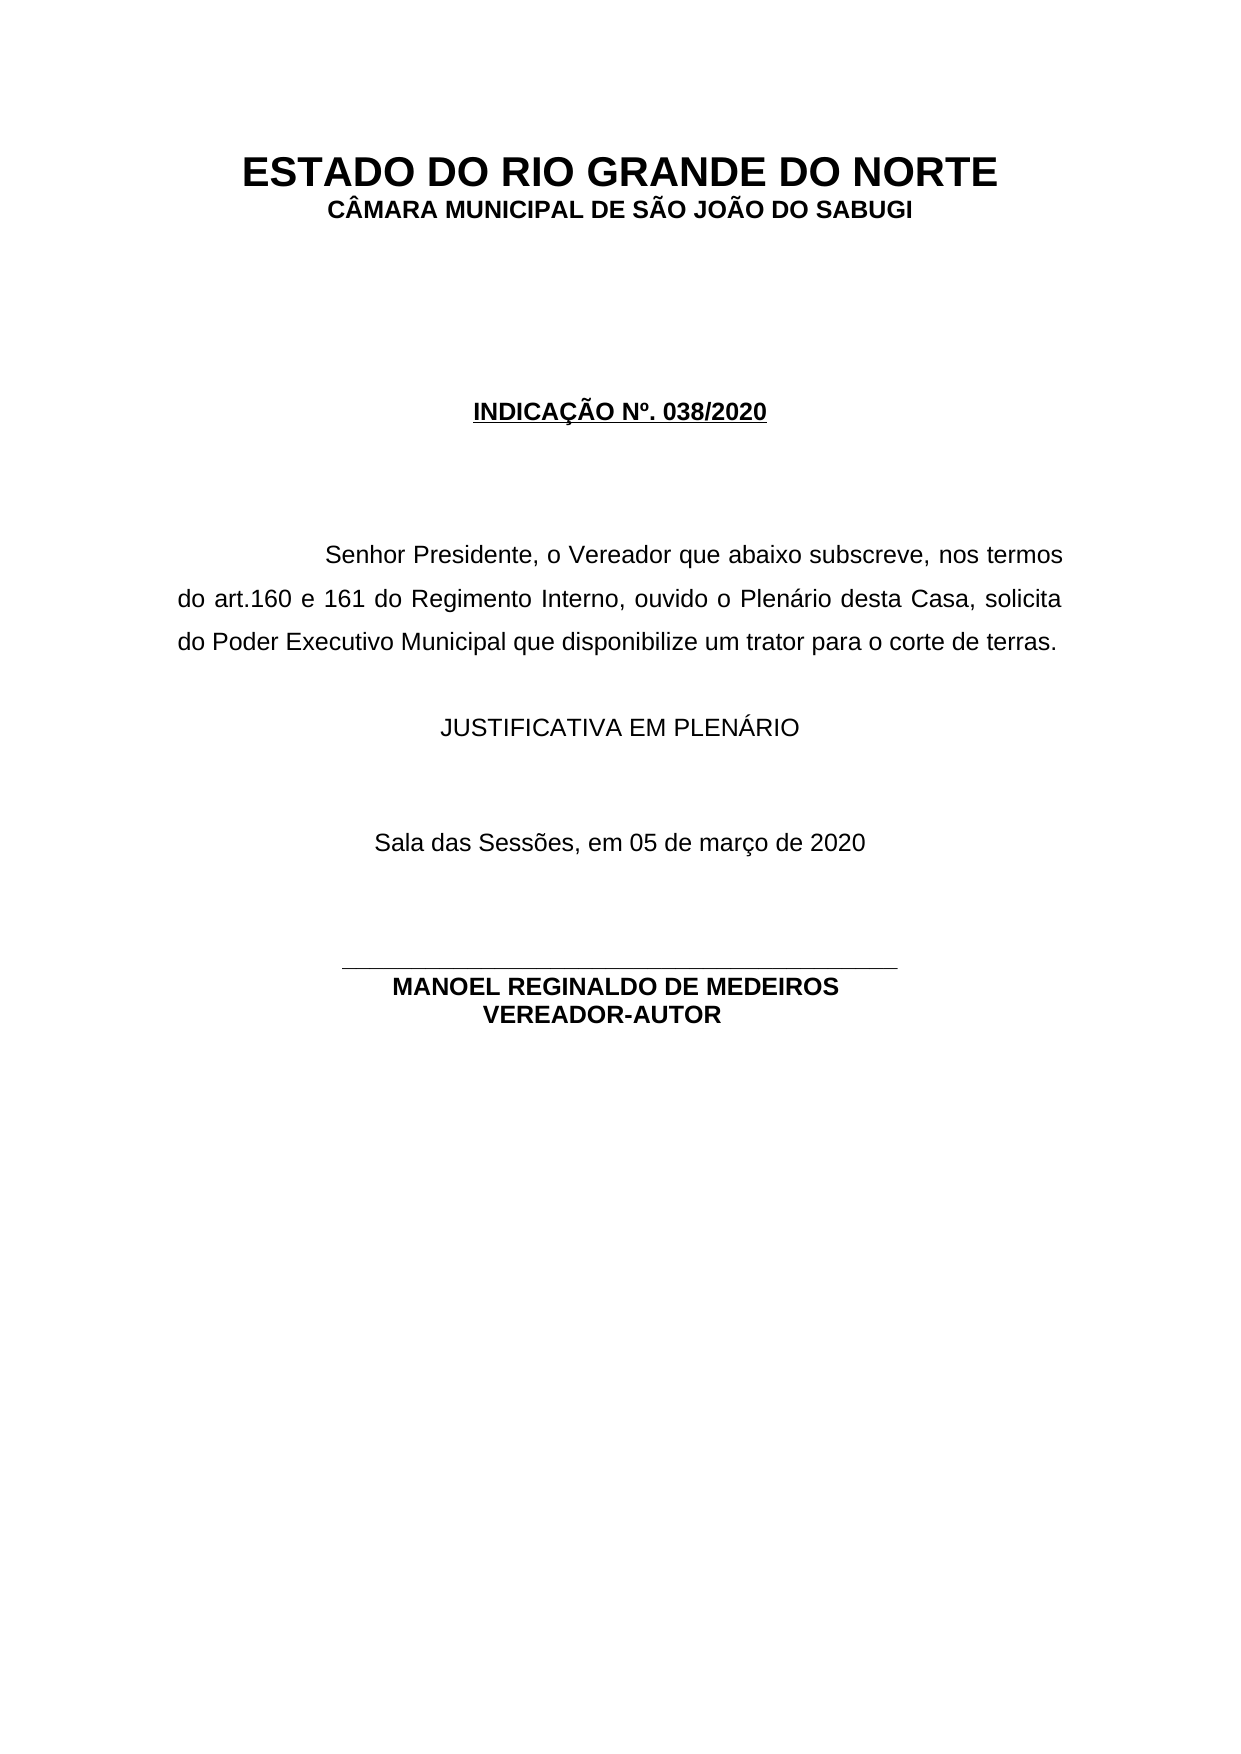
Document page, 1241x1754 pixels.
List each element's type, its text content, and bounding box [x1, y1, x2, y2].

text MANOEL REGINALDO DE MEDEIROS [177, 972, 1063, 1001]
text ESTADO DO RIO GRANDE DO NORTE [177, 148, 1063, 196]
text JUSTIFICATIVA EM PLENÁRIO [177, 713, 1063, 742]
text Senhor Presidente, o Vereador que abaixo subscreve, nos termos do art.160 e 161 do Regimento Interno, ouvido o Plenário desta Casa, solicita do Poder Executivo Municipal que disponibilize um trator para o corte de terras. [177, 541, 1063, 656]
text CÂMARA MUNICIPAL DE SÃO JOÃO DO SABUGI [177, 196, 1063, 224]
text VEREADOR-AUTOR [177, 1001, 1063, 1029]
text INDICAÇÃO Nº. 038/2020 [177, 397, 1063, 426]
text Sala das Sessões, em 05 de março de 2020 [177, 828, 1063, 857]
text ________________________________________ [177, 943, 1063, 972]
